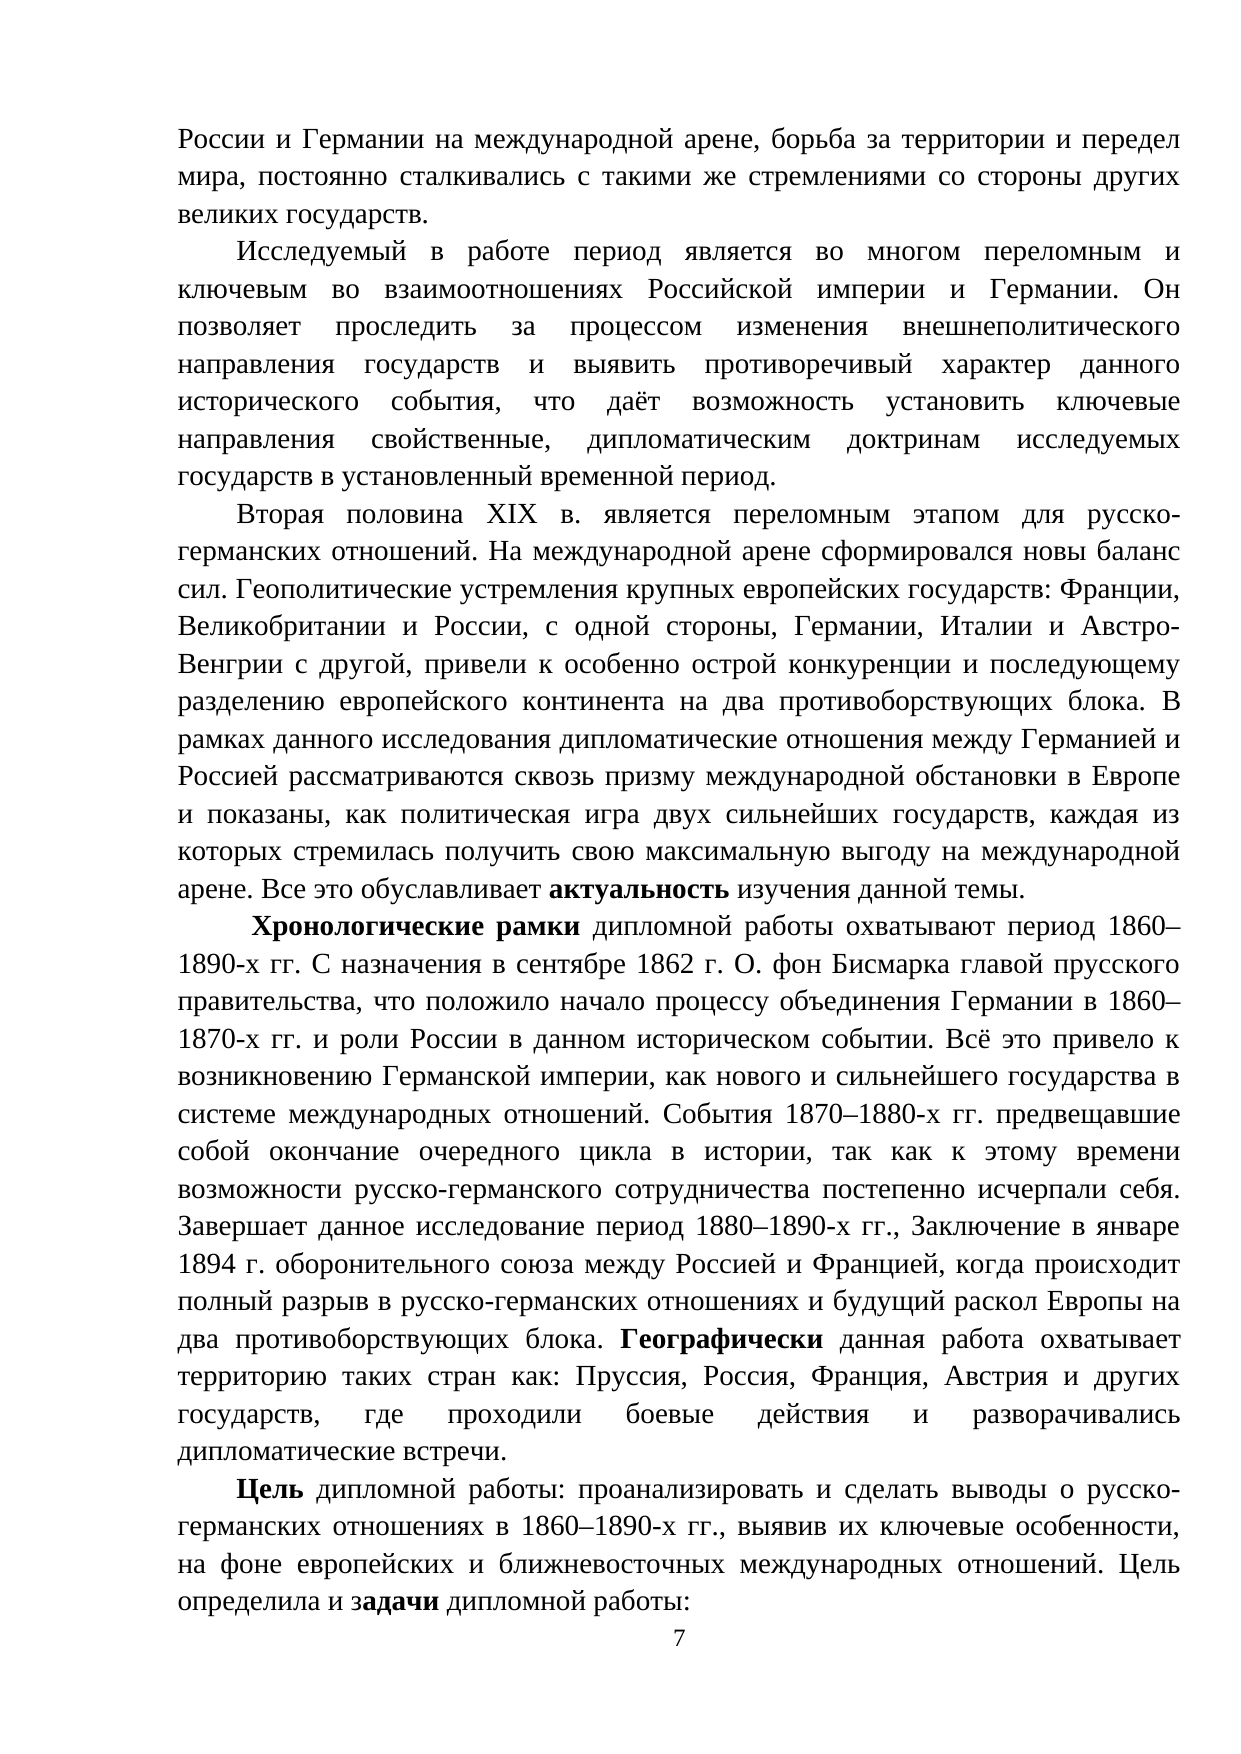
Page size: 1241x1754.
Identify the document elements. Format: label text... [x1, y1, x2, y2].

text Исследуемый в работе период является во многом переломным и ключевым во взаимоотношениях Российской империи и Германии. Он позволяет проследить за процессом изменения внешнеполитического направления государств и выявить противоречивый характер данного исторического события, что даёт возможность установить ключевые направления свойственные, дипломатическим доктринам исследуемых государств в установленный временной период. [177, 231, 1181, 493]
text Цель дипломной работы: проанализировать и сделать выводы о русско-германских отношениях в 1860–1890-х гг., выявив их ключевые особенности, на фоне европейских и ближневосточных международных отношений. Цель определила и задачи дипломной работы: [177, 1468, 1181, 1618]
text Вторая половина XIX в. является переломным этапом для русско-германских отношений. На международной арене сформировался новы баланс сил. Геополитические устремления крупных европейских государств: Франции, Великобритании и России, с одной стороны, Германии, Италии и Австро-Венгрии с другой, привели к особенно острой конкуренции и последующему разделению европейского континента на два противоборствующих блока. В рамках данного исследования дипломатические отношения между Германией и Россией рассматриваются сквозь призму международной обстановки в Европе и показаны, как политическая игра двух сильнейших государств, каждая из которых стремилась получить свою максимальную выгоду на международной арене. Все это обуславливает актуальность изучения данной темы. [177, 493, 1181, 906]
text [177, 118, 1181, 231]
text Хронологические рамки дипломной работы охватывают период 1860–1890-х гг. С назначения в сентябре 1862 г. О. фон Бисмарка главой прусского правительства, что положило начало процессу объединения Германии в 1860–1870-х гг. и роли России в данном историческом событии. Всё это привело к возникновению Германской империи, как нового и сильнейшего государства в системе международных отношений. События 1870–1880-х гг. предвещавшие собой окончание очередного цикла в истории, так как к этому времени возможности русско-германского сотрудничества постепенно исчерпали себя. Завершает данное исследование период 1880–1890-х гг., Заключение в январе 1894 г. оборонительного союза между Россией и Францией, когда происходит полный разрыв в русско-германских отношениях и будущий раскол Европы на два противоборствующих блока. Географически данная работа охватывает территорию таких стран как: Пруссия, Россия, Франция, Австрия и других государств, где проходили боевые действия и разворачивались дипломатические встречи. [177, 906, 1181, 1468]
